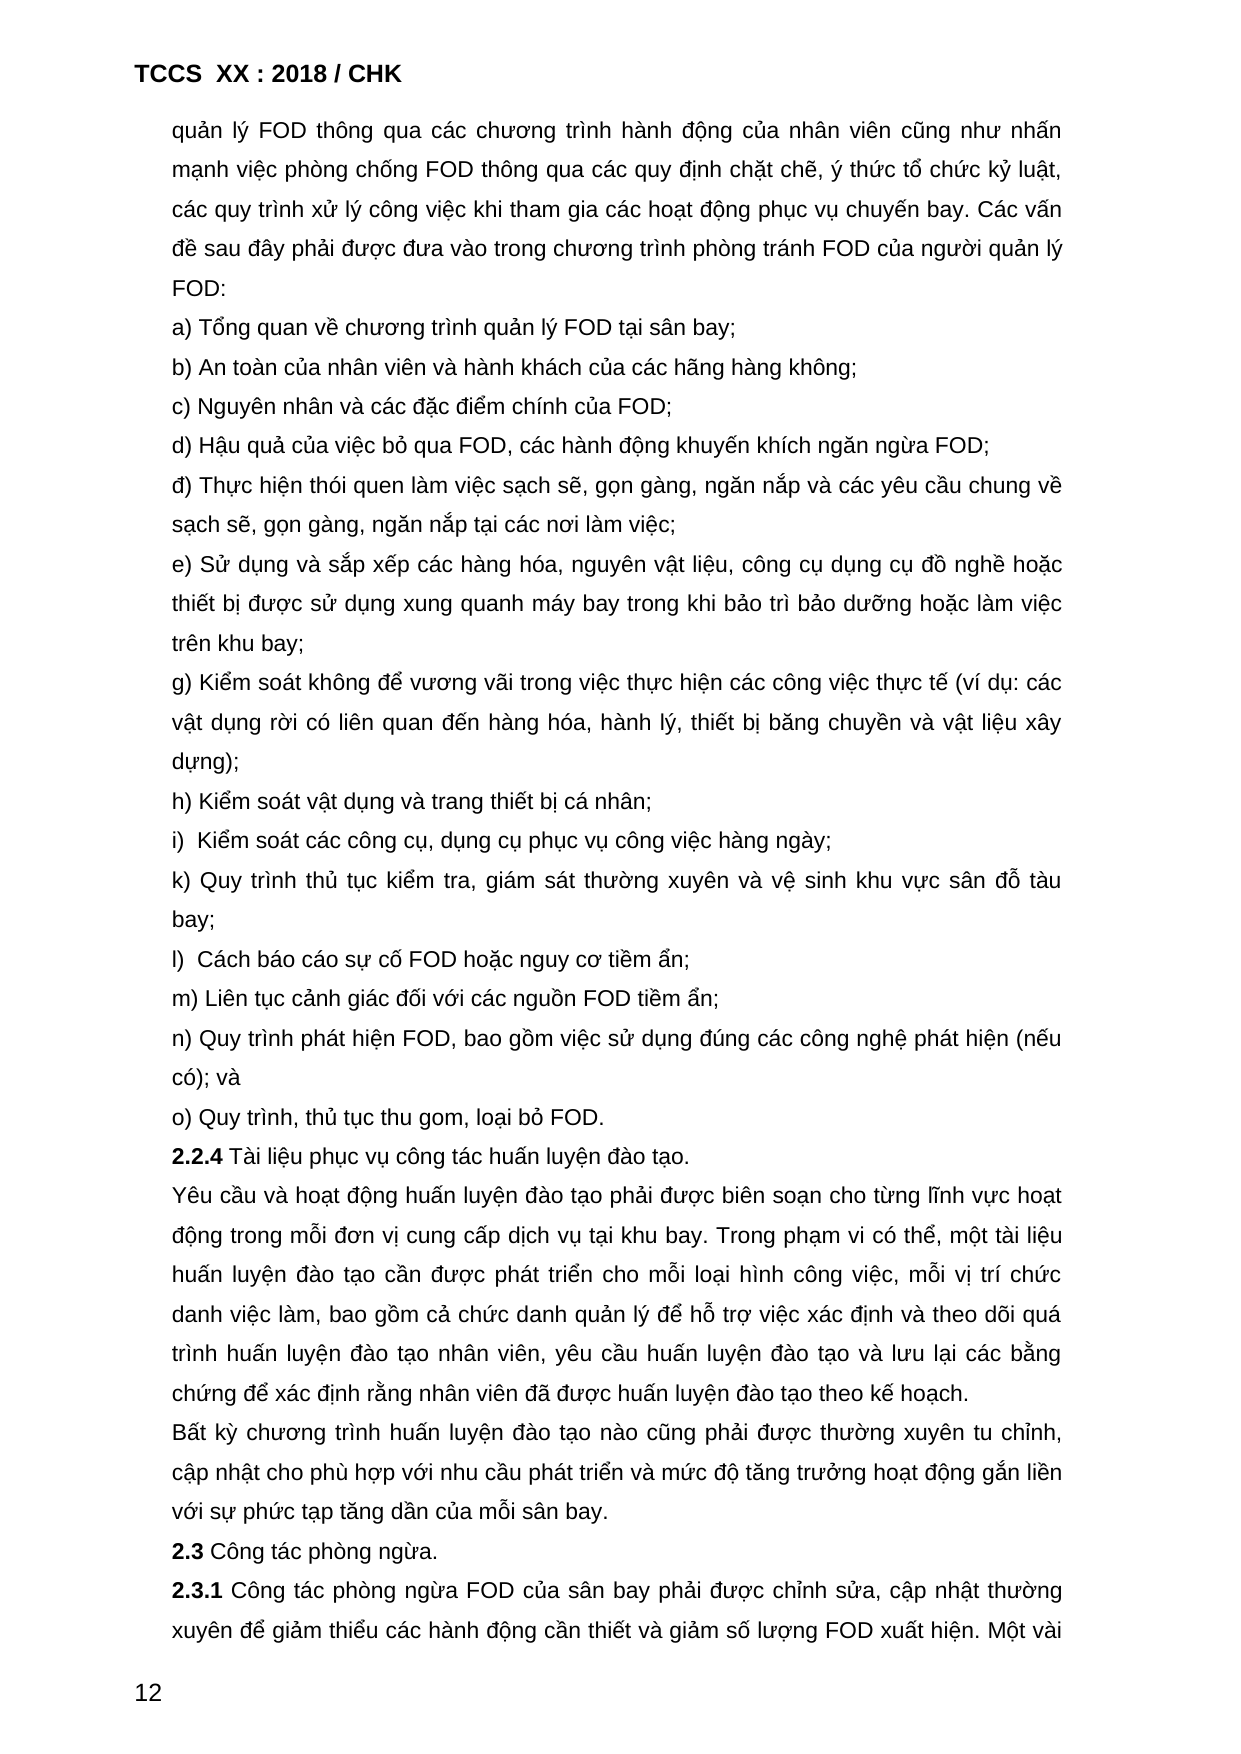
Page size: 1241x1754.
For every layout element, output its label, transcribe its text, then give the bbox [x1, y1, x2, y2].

text Bất kỳ chương trình huấn luyện đào tạo nào cũng phải được thường xuyên tu chỉnh, cập nhật cho phù hợp với nhu cầu phát triển và mức độ tăng trưởng hoạt động gắn liền với sự phức tạp tăng dần của mỗi sân bay. [172, 1419, 1063, 1525]
text n) Quy trình phát hiện FOD, bao gồm việc sử dụng đúng các công nghệ phát hiện (nếu có); và [172, 1024, 1063, 1090]
text i) Kiểm soát các công cụ, dụng cụ phục vụ công việc hàng ngày; [172, 827, 1063, 853]
text 2.2.4 Tài liệu phục vụ công tác huấn luyện đào tạo. [172, 1143, 1063, 1169]
text d) Hậu quả của việc bỏ qua FOD, các hành động khuyến khích ngăn ngừa FOD; [172, 432, 1063, 459]
text b) An toàn của nhân viên và hành khách của các hãng hàng không; [172, 353, 1063, 380]
text m) Liên tục cảnh giác đối với các nguồn FOD tiềm ẩn; [172, 985, 1063, 1011]
text l) Cách báo cáo sự cố FOD hoặc nguy cơ tiềm ẩn; [172, 946, 1063, 972]
text g) Kiểm soát không để vương vãi trong việc thực hiện các công việc thực tế (ví dụ: các vật dụng rời có liên quan đến hàng hóa, hành lý, thiết bị băng chuyền và vật liệu xây dựng); [172, 669, 1063, 774]
text đ) Thực hiện thói quen làm việc sạch sẽ, gọn gàng, ngăn nắp và các yêu cầu chung về sạch sẽ, gọn gàng, ngăn nắp tại các nơi làm việc; [172, 472, 1063, 538]
text Yêu cầu và hoạt động huấn luyện đào tạo phải được biên soạn cho từng lĩnh vực hoạt động trong mỗi đơn vị cung cấp dịch vụ tại khu bay. Trong phạm vi có thể, một tài liệu huấn luyện đào tạo cần được phát triển cho mỗi loại hình công việc, mỗi vị trí chức danh việc làm, bao gồm cả chức danh quản lý để hỗ trợ việc xác định và theo dõi quá trình huấn luyện đào tạo nhân viên, yêu cầu huấn luyện đào tạo và lưu lại các bằng chứng để xác định rằng nhân viên đã được huấn luyện đào tạo theo kế hoạch. [172, 1182, 1063, 1406]
text o) Quy trình, thủ tục thu gom, loại bỏ FOD. [172, 1103, 1063, 1130]
text c) Nguyên nhân và các đặc điểm chính của FOD; [172, 393, 1063, 419]
text 2.3 Công tác phòng ngừa. [172, 1538, 1063, 1564]
text a) Tổng quan về chương trình quản lý FOD tại sân bay; [172, 314, 1063, 340]
text e) Sử dụng và sắp xếp các hàng hóa, nguyên vật liệu, công cụ dụng cụ đồ nghề hoặc thiết bị được sử dụng xung quanh máy bay trong khi bảo trì bảo dưỡng hoặc làm việc trên khu bay; [172, 551, 1063, 656]
text k) Quy trình thủ tục kiểm tra, giám sát thường xuyên và vệ sinh khu vực sân đỗ tàu bay; [172, 867, 1063, 932]
text h) Kiểm soát vật dụng và trang thiết bị cá nhân; [172, 788, 1063, 814]
